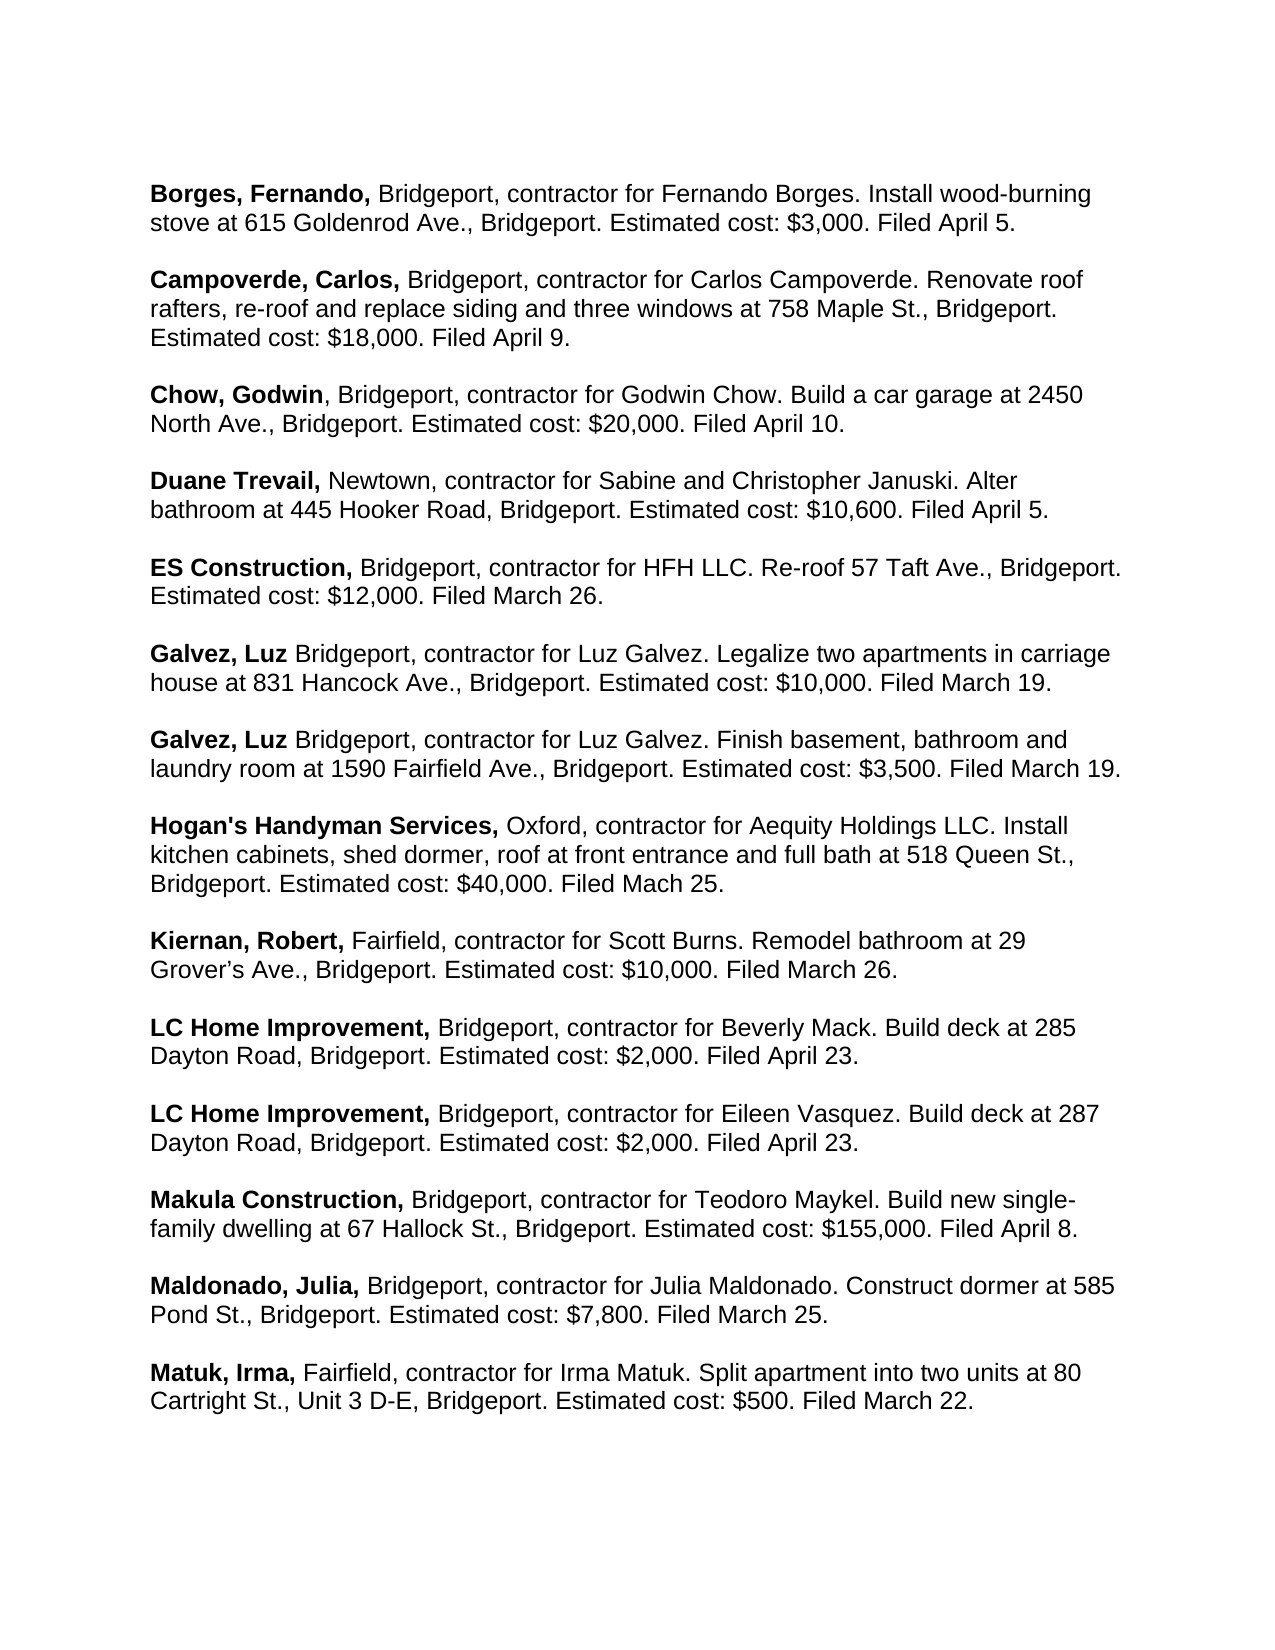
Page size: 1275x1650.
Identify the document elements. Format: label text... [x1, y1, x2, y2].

text Galvez, Luz Bridgeport, contractor for Luz Galvez. Legalize two apartments in carriage house at 831 Hancock Ave., Bridgeport. Estimated cost: $10,000. Filed March 19. [150, 639, 1125, 696]
text Kiernan, Robert, Fairfield, contractor for Scott Burns. Remodel bathroom at 29 Grover’s Ave., Bridgeport. Estimated cost: $10,000. Filed March 26. [150, 926, 1125, 984]
text ES Construction, Bridgeport, contractor for HFH LLC. Re-roof 57 Taft Ave., Bridgeport. Estimated cost: $12,000. Filed March 26. [150, 552, 1125, 610]
text Borges, Fernando, Bridgeport, contractor for Fernando Borges. Install wood-burning stove at 615 Goldenrod Ave., Bridgeport. Estimated cost: $3,000. Filed April 5. [150, 179, 1125, 236]
text Makula Construction, Bridgeport, contractor for Teodoro Maykel. Build new single-family dwelling at 67 Hallock St., Bridgeport. Estimated cost: $155,000. Filed April 8. [150, 1185, 1125, 1242]
text Campoverde, Carlos, Bridgeport, contractor for Carlos Campoverde. Renovate roof rafters, re-roof and replace siding and three windows at 758 Maple St., Bridgeport. Estimated cost: $18,000. Filed April 9. [150, 265, 1125, 351]
text Galvez, Luz Bridgeport, contractor for Luz Galvez. Finish basement, bathroom and laundry room at 1590 Fairfield Ave., Bridgeport. Estimated cost: $3,500. Filed March 19. [150, 725, 1125, 782]
text Chow, Godwin, Bridgeport, contractor for Godwin Chow. Build a car garage at 2450 North Ave., Bridgeport. Estimated cost: $20,000. Filed April 10. [150, 380, 1125, 437]
text Maldonado, Julia, Bridgeport, contractor for Julia Maldonado. Construct dormer at 585 Pond St., Bridgeport. Estimated cost: $7,800. Filed March 25. [150, 1271, 1125, 1329]
text LC Home Improvement, Bridgeport, contractor for Beverly Mack. Build deck at 285 Dayton Road, Bridgeport. Estimated cost: $2,000. Filed April 23. [150, 1012, 1125, 1070]
text Duane Trevail, Newtown, contractor for Sabine and Christopher Januski. Alter bathroom at 445 Hooker Road, Bridgeport. Estimated cost: $10,600. Filed April 5. [150, 466, 1125, 524]
text Matuk, Irma, Fairfield, contractor for Irma Matuk. Split apartment into two units at 80 Cartright St., Unit 3 D-E, Bridgeport. Estimated cost: $500. Filed March 22. [150, 1357, 1125, 1415]
text Hogan's Handyman Services, Oxford, contractor for Aequity Holdings LLC. Install kitchen cabinets, shed dormer, roof at front entrance and full bath at 518 Queen St., Bridgeport. Estimated cost: $40,000. Filed Mach 25. [150, 811, 1125, 897]
text LC Home Improvement, Bridgeport, contractor for Eileen Vasquez. Build deck at 287 Dayton Road, Bridgeport. Estimated cost: $2,000. Filed April 23. [150, 1099, 1125, 1156]
